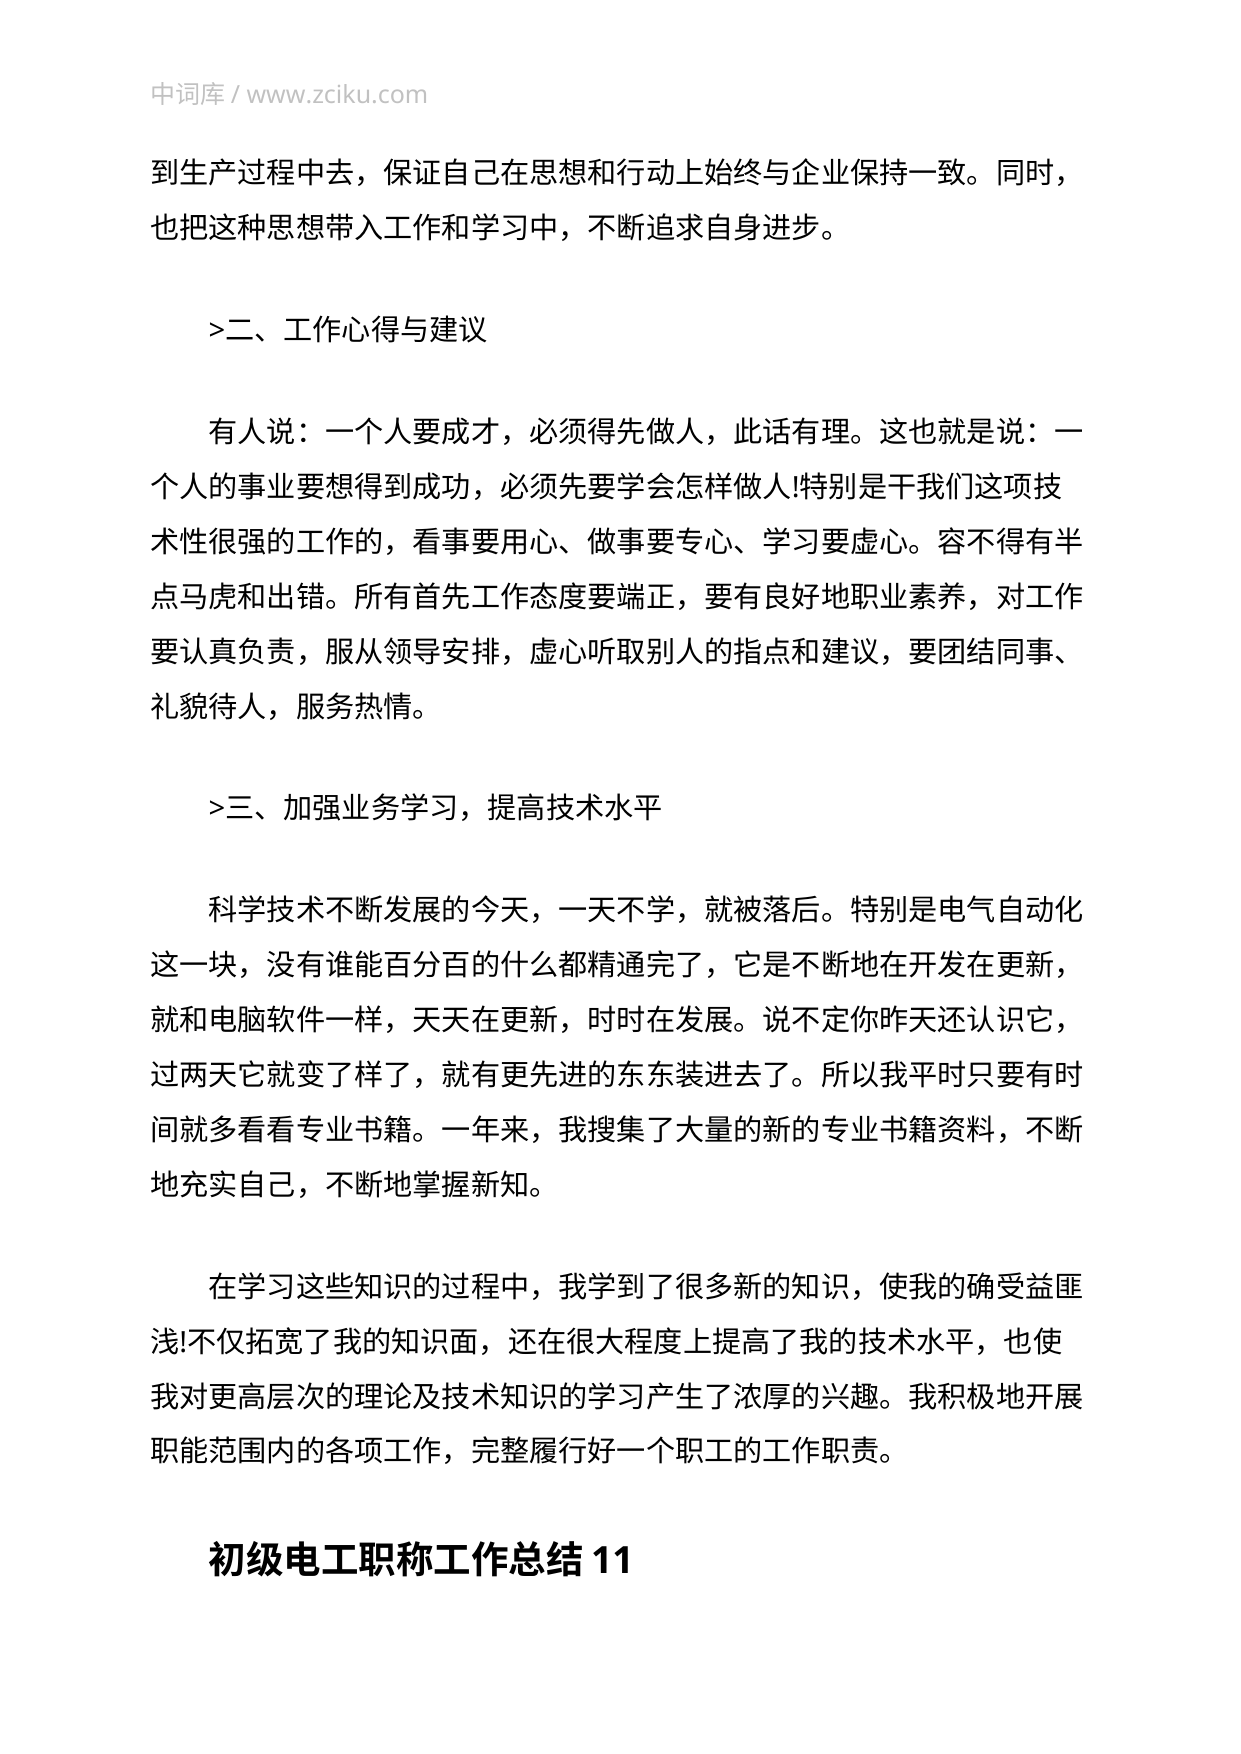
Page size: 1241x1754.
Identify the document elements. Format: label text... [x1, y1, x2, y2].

text >三、加强业务学习，提高技术水平 [150, 785, 1090, 827]
text 在学习这些知识的过程中，我学到了很多新的知识，使我的确受益匪浅!不仅拓宽了我的知识面，还在很大程度上提高了我的技术水平，也使我对更高层次的理论及技术知识的学习产生了浓厚的兴趣。我积极地开展职能范围内的各项工作，完整履行好一个职工的工作职责。 [150, 1263, 1090, 1470]
text 有人说：一个人要成才，必须得先做人，此话有理。这也就是说：一个人的事业要想得到成功，必须先要学会怎样做人!特别是干我们这项技术性很强的工作的，看事要用心、做事要专心、学习要虚心。容不得有半点马虎和出错。所有首先工作态度要端正，要有良好地职业素养，对工作要认真负责，服从领导安排，虚心听取别人的指点和建议，要团结同事、礼貌待人，服务热情。 [150, 409, 1090, 726]
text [150, 150, 1090, 247]
text >二、工作心得与建议 [150, 307, 1090, 349]
text 科学技术不断发展的今天，一天不学，就被落后。特别是电气自动化这一块，没有谁能百分百的什么都精通完了，它是不断地在开发在更新，就和电脑软件一样，天天在更新，时时在发展。说不定你昨天还认识它，过两天它就变了样了，就有更先进的东东装进去了。所以我平时只要有时间就多看看专业书籍。一年来，我搜集了大量的新的专业书籍资料，不断地充实自己，不断地掌握新知。 [150, 887, 1090, 1204]
text 初级电工职称工作总结11 [150, 1530, 1090, 1584]
